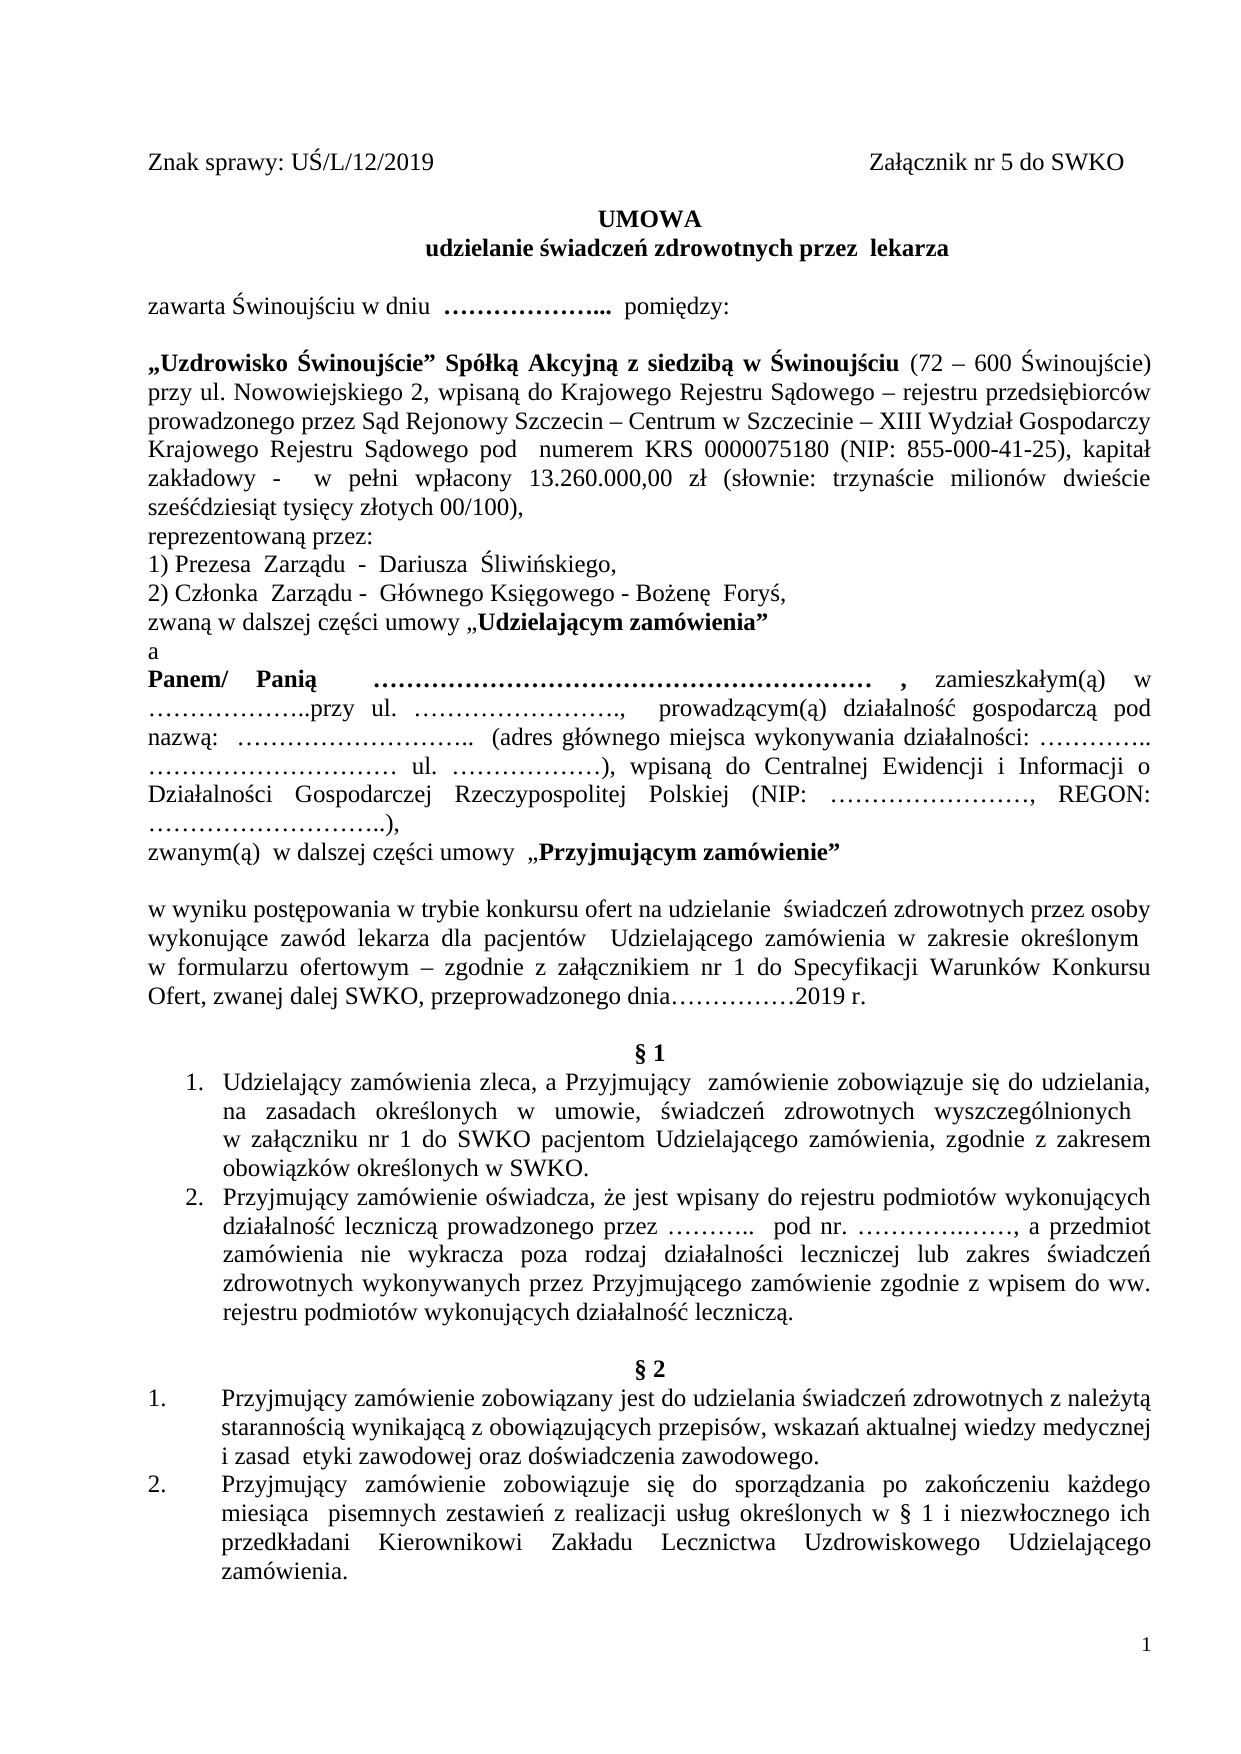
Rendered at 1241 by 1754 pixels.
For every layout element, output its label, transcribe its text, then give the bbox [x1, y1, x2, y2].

text reprezentowaną przez: [148, 521, 1152, 549]
text a [148, 636, 1152, 664]
text 1. Przyjmujący zamówienie zobowiązany jest do udzielania świadczeń zdrowotnych z należytą starannością wynikającą z obowiązujących przepisów, wskazań aktualnej wiedzy medycznej i zasad etyki zawodowej oraz doświadczenia zawodowego. [148, 1383, 1152, 1469]
text zawarta Świnoujściu w dniu ………………... pomiędzy: [148, 291, 1152, 319]
text 1) Prezesa Zarządu - Dariusza Śliwińskiego, [148, 549, 1152, 578]
list Udzielający zamówienia zleca, a Przyjmujący zamówienie zobowiązuje się do udzielania, na zasadach określonych w umowie, świadczeń zdrowotnych wyszczególnionych w załączniku nr 1 do SWKO pacjentom Udzielającego zamówienia, zgodnie z zakresem obowiązków określonych w SWKO. [185, 1067, 1152, 1182]
text zwaną w dalszej części umowy „Udzielającym zamówienia” [148, 607, 1152, 636]
text 2. Przyjmujący zamówienie zobowiązuje się do sporządzania po zakończeniu każdego miesiąca pisemnych zestawień z realizacji usług określonych w § 1 i niezwłocznego ich przedkładani Kierownikowi Zakładu Lecznictwa Uzdrowiskowego Udzielającego zamówienia. [148, 1469, 1152, 1584]
subtitle UMOWA [148, 204, 1152, 233]
text § 1 [148, 1038, 1152, 1067]
text § 2 [148, 1354, 1152, 1383]
text w wyniku postępowania w trybie konkursu ofert na udzielanie świadczeń zdrowotnych przez osoby wykonujące zawód lekarza dla pacjentów Udzielającego zamówienia w zakresie określonym w formularzu ofertowym – zgodnie z załącznikiem nr 1 do Specyfikacji Warunków Konkursu Ofert, zwanej dalej SWKO, przeprowadzonego dnia……………2019 r. [148, 894, 1152, 1009]
text zwanym(ą) w dalszej części umowy „Przyjmującym zamówienie” [148, 837, 1152, 866]
text „Uzdrowisko Świnoujście” Spółką Akcyjną z siedzibą w Świnoujściu (72 – 600 Świnoujście) przy ul. Nowowiejskiego 2, wpisaną do Krajowego Rejestru Sądowego – rejestru przedsiębiorców prowadzonego przez Sąd Rejonowy Szczecin – Centrum w Szczecinie – XIII Wydział Gospodarczy Krajowego Rejestru Sądowego pod numerem KRS 0000075180 (NIP: 855-000-41-25), kapitał zakładowy - w pełni wpłacony 13.260.000,00 zł (słownie: trzynaście milionów dwieście sześćdziesiąt tysięcy złotych 00/100), [148, 348, 1152, 521]
text Znak sprawy: UŚ/L/12/2019 Załącznik nr 5 do SWKO [148, 147, 1152, 176]
text udzielanie świadczeń zdrowotnych przez lekarza [223, 233, 1152, 262]
list Przyjmujący zamówienie oświadcza, że jest wpisany do rejestru podmiotów wykonujących działalność leczniczą prowadzonego przez ……….. pod nr. ………….……, a przedmiot zamówienia nie wykracza poza rodzaj działalności leczniczej lub zakres świadczeń zdrowotnych wykonywanych przez Przyjmującego zamówienie zgodnie z wpisem do ww. rejestru podmiotów wykonujących działalność leczniczą. [185, 1182, 1152, 1326]
text Panem/ Panią …………………………………………………… , zamieszkałym(ą) w ………………..przy ul. ……………………., prowadzącym(ą) działalność gospodarczą pod nazwą: ……………………….. (adres głównego miejsca wykonywania działalności: ………….. ………………………… ul. ………………), wpisaną do Centralnej Ewidencji i Informacji o Działalności Gospodarczej Rzeczypospolitej Polskiej (NIP: ……………………, REGON: ………………………..), [148, 664, 1152, 837]
text 2) Członka Zarządu - Głównego Księgowego - Bożenę Foryś, [148, 578, 1152, 607]
